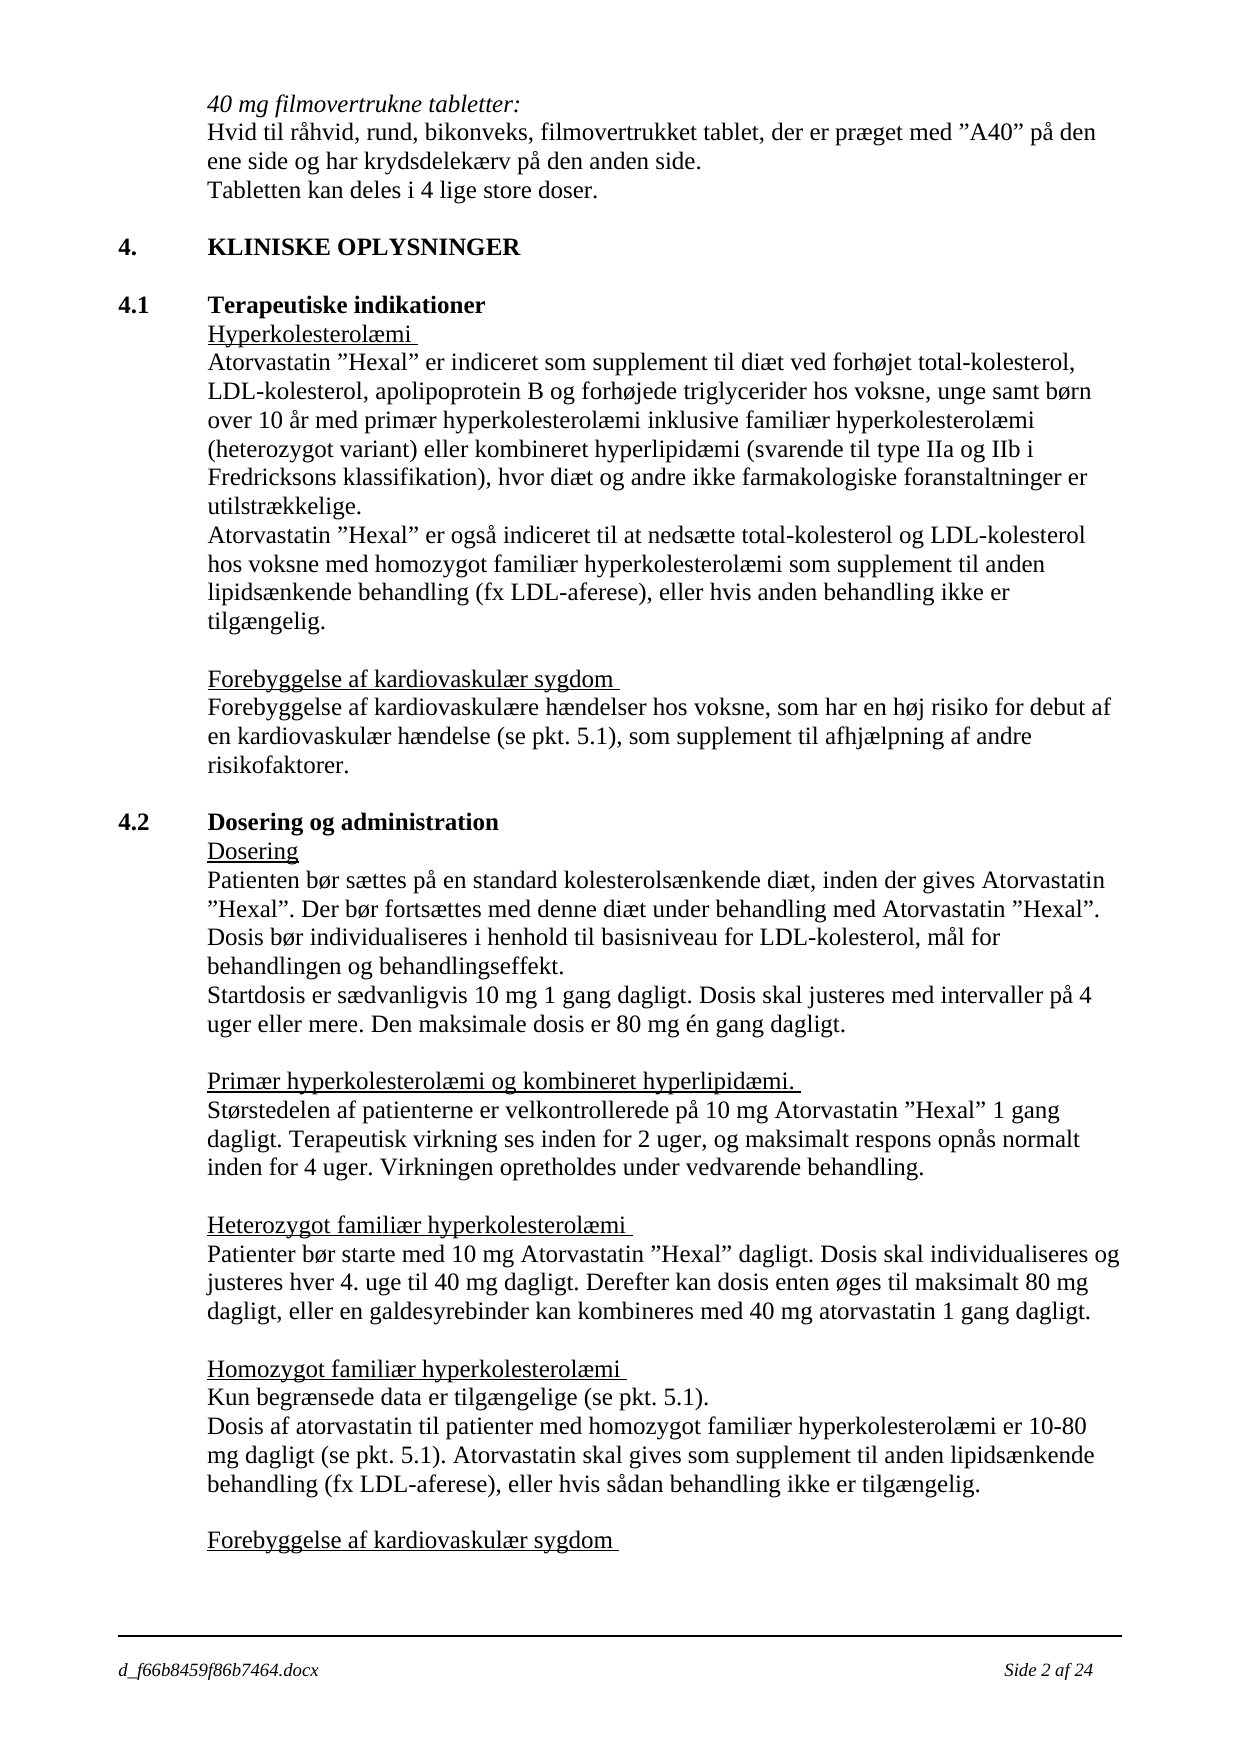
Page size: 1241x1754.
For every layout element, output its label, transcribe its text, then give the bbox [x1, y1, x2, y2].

list Atorvastatin ”Hexal” er også indiceret til at nedsætte total-kolesterol og LDL-kolesterol hos voksne med homozygot familiær hyperkolesterolæmi som supplement til anden lipidsænkende behandling (fx LDL-aferese), eller hvis anden behandling ikke er tilgængelig. [207, 520, 1122, 635]
text Patienter bør starte med 10 mg Atorvastatin ”Hexal” dagligt. Dosis skal individualiseres og justeres hver 4. uge til 40 mg dagligt. Derefter kan dosis enten øges til maksimalt 80 mg dagligt, eller en galdesyrebinder kan kombineres med 40 mg atorvastatin 1 gang dagligt. [207, 1239, 1122, 1325]
text Primær hyperkolesterolæmi og kombineret hyperlipidæmi. [207, 1066, 1122, 1095]
list Dosering og administration [118, 807, 1122, 836]
list Terapeutiske indikationer [118, 290, 1122, 319]
text Dosis af atorvastatin til patienter med homozygot familiær hyperkolesterolæmi er 10-80 mg dagligt (se pkt. 5.1). Atorvastatin skal gives som supplement til anden lipidsænkende behandling (fx LDL-aferese), eller hvis sådan behandling ikke er tilgængelig. [207, 1411, 1122, 1497]
list Atorvastatin ”Hexal” er indiceret som supplement til diæt ved forhøjet total-kolesterol, LDL-kolesterol, apolipoprotein B og forhøjede triglycerider hos voksne, unge samt børn over 10 år med primær hyperkolesterolæmi inklusive familiær hyperkolesterolæmi (heterozygot variant) eller kombineret hyperlipidæmi (svarende til type IIa og IIb i Fredricksons klassifikation), hvor diæt og andre ikke farmakologiske foranstaltninger er utilstrækkelige. [207, 347, 1122, 520]
text Startdosis er sædvanligvis 10 mg 1 gang dagligt. Dosis skal justeres med intervaller på 4 uger eller mere. Den maksimale dosis er 80 mg én gang dagligt. [207, 980, 1122, 1037]
text Kun begrænsede data er tilgængelige (se pkt. 5.1). [207, 1382, 1122, 1411]
text Dosering [207, 836, 1122, 865]
text Forebyggelse af kardiovaskulær sygdom [207, 1525, 1122, 1554]
list Hyperkolesterolæmi [207, 319, 1122, 347]
text Hvid til råhvid, rund, bikonveks, filmovertrukket tablet, der er præget med ”A40” på den ene side og har krydsdelekærv på den anden side. [207, 117, 1122, 175]
list KLINISKE OPLYSNINGER [118, 232, 1122, 261]
text Dosis bør individualiseres i henhold til basisniveau for LDL-kolesterol, mål for behandlingen og behandlingseffekt. [207, 922, 1122, 980]
text Homozygot familiær hyperkolesterolæmi [207, 1354, 1122, 1382]
list Forebyggelse af kardiovaskulære hændelser hos voksne, som har en høj risiko for debut af en kardiovaskulær hændelse (se pkt. 5.1), som supplement til afhjælpning af andre risikofaktorer. [207, 692, 1122, 779]
text Størstedelen af patienterne er velkontrollerede på 10 mg Atorvastatin ”Hexal” 1 gang dagligt. Terapeutisk virkning ses inden for 2 uger, og maksimalt respons opnås normalt inden for 4 uger. Virkningen opretholdes under vedvarende behandling. [207, 1095, 1122, 1181]
list Forebyggelse af kardiovaskulær sygdom [207, 664, 1122, 692]
text 40 mg filmovertrukne tabletter: [207, 89, 1122, 117]
text Tabletten kan deles i 4 lige store doser. [207, 175, 1122, 204]
text Patienten bør sættes på en standard kolesterolsænkende diæt, inden der gives Atorvastatin ”Hexal”. Der bør fortsættes med denne diæt under behandling med Atorvastatin ”Hexal”. [207, 865, 1122, 922]
text Heterozygot familiær hyperkolesterolæmi [207, 1210, 1122, 1239]
